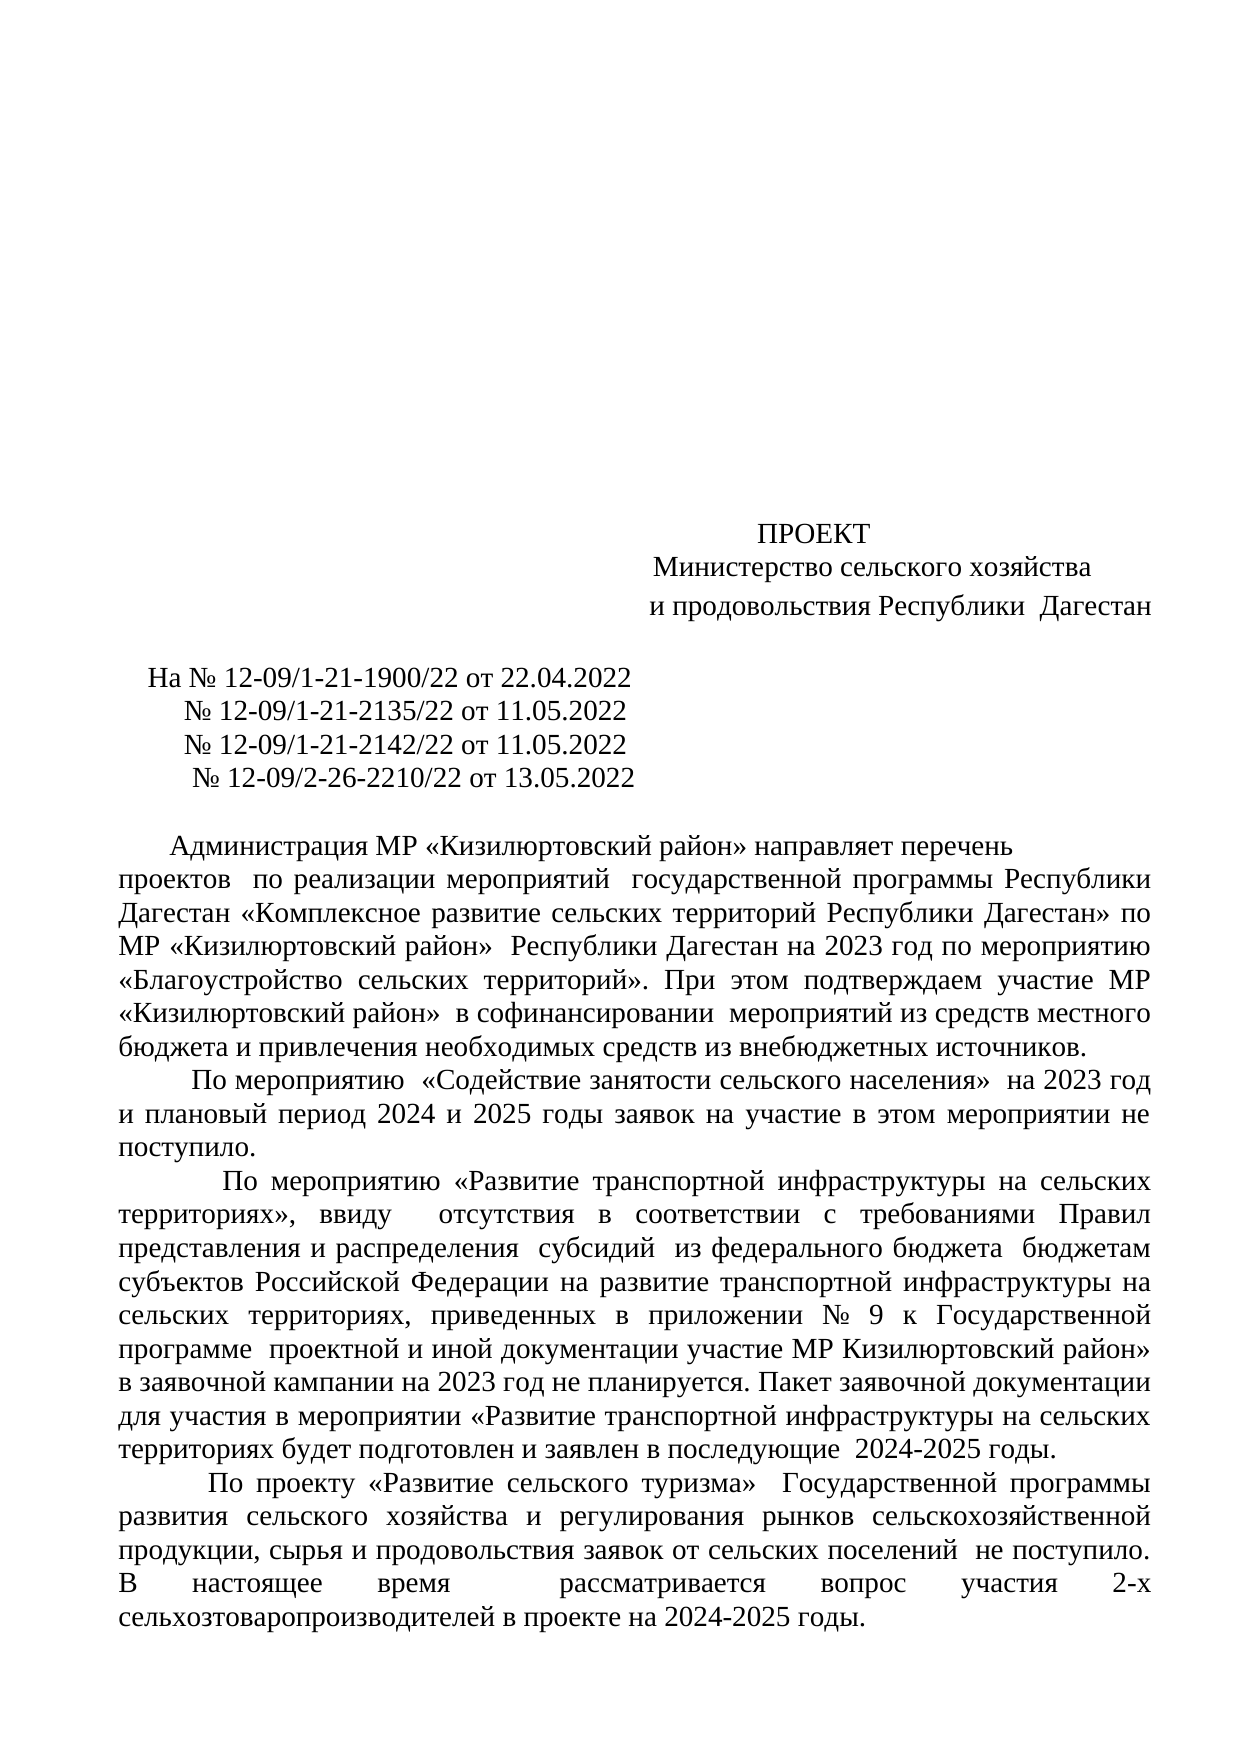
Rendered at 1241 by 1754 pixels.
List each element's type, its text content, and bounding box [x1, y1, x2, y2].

text По мероприятию «Развитие транспортной инфраструктуры на сельских территориях», ввиду отсутствия в соответствии с требованиями Правил представления и распределения субсидий из федерального бюджета бюджетам субъектов Российской Федерации на развитие транспортной инфраструктуры на сельских территориях, приведенных в приложении № 9 к Государственной программе проектной и иной документации участие МР Кизилюртовский район» в заявочной кампании на 2023 год не планируется. Пакет заявочной документации для участия в мероприятии «Развитие транспортной инфраструктуры на сельских территориях будет подготовлен и заявлен в последующие 2024-2025 годы. [118, 1163, 1152, 1465]
text Администрация МР «Кизилюртовский район» направляет перечень [118, 828, 1152, 861]
text ПРОЕКТ [118, 516, 1152, 549]
text проектов по реализации мероприятий государственной программы Республики Дагестан «Комплексное развитие сельских территорий Республики Дагестан» по МР «Кизилюртовский район» Республики Дагестан на 2023 год по мероприятию «Благоустройство сельских территорий». При этом подтверждаем участие МР «Кизилюртовский район» в софинансировании мероприятий из средств местного бюджета и привлечения необходимых средств из внебюджетных источников. [118, 861, 1152, 1062]
text По мероприятию «Содействие занятости сельского населения» на 2023 год и плановый период 2024 и 2025 годы заявок на участие в этом мероприятии не поступило. [118, 1062, 1152, 1163]
text № 12-09/1-21-2135/22 от 11.05.2022 [118, 693, 1152, 727]
text На № 12-09/1-21-1900/22 от 22.04.2022 [118, 660, 1152, 693]
text и продовольствия Республики Дагестан [118, 588, 1152, 621]
text № 12-09/1-21-2142/22 от 11.05.2022 [118, 727, 1152, 761]
text Министерство сельского хозяйства [118, 549, 1152, 583]
text № 12-09/2-26-2210/22 от 13.05.2022 [118, 761, 1152, 794]
text По проекту «Развитие сельского туризма» Государственной программы развития сельского хозяйства и регулирования рынков сельскохозяйственной продукции, сырья и продовольствия заявок от сельских поселений не поступило. В настоящее время рассматривается вопрос участия 2-х сельхозтоваропроизводителей в проекте на 2024-2025 годы. [118, 1465, 1152, 1633]
